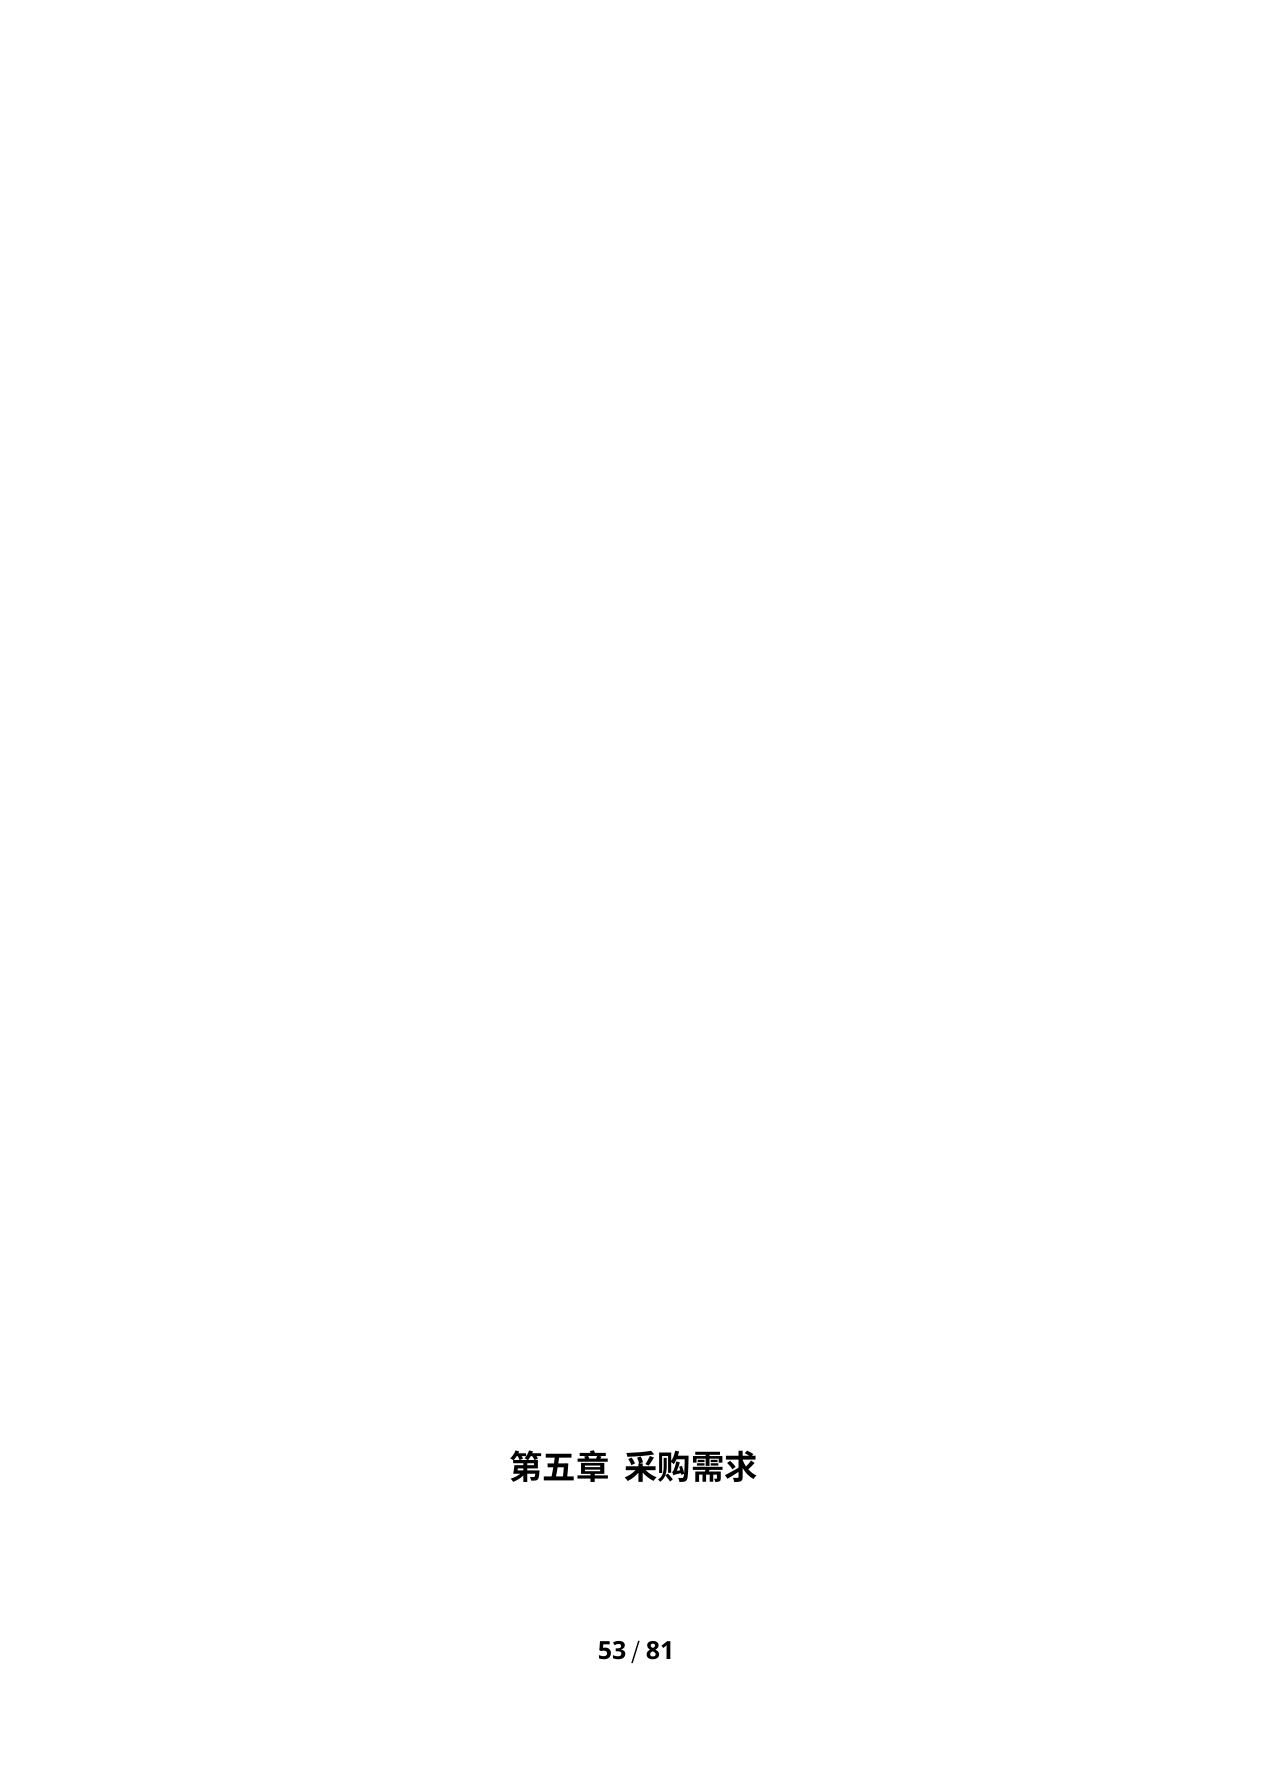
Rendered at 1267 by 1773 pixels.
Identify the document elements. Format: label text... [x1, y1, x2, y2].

subtitle 第五章 采购需求 [136, 1441, 1131, 1489]
